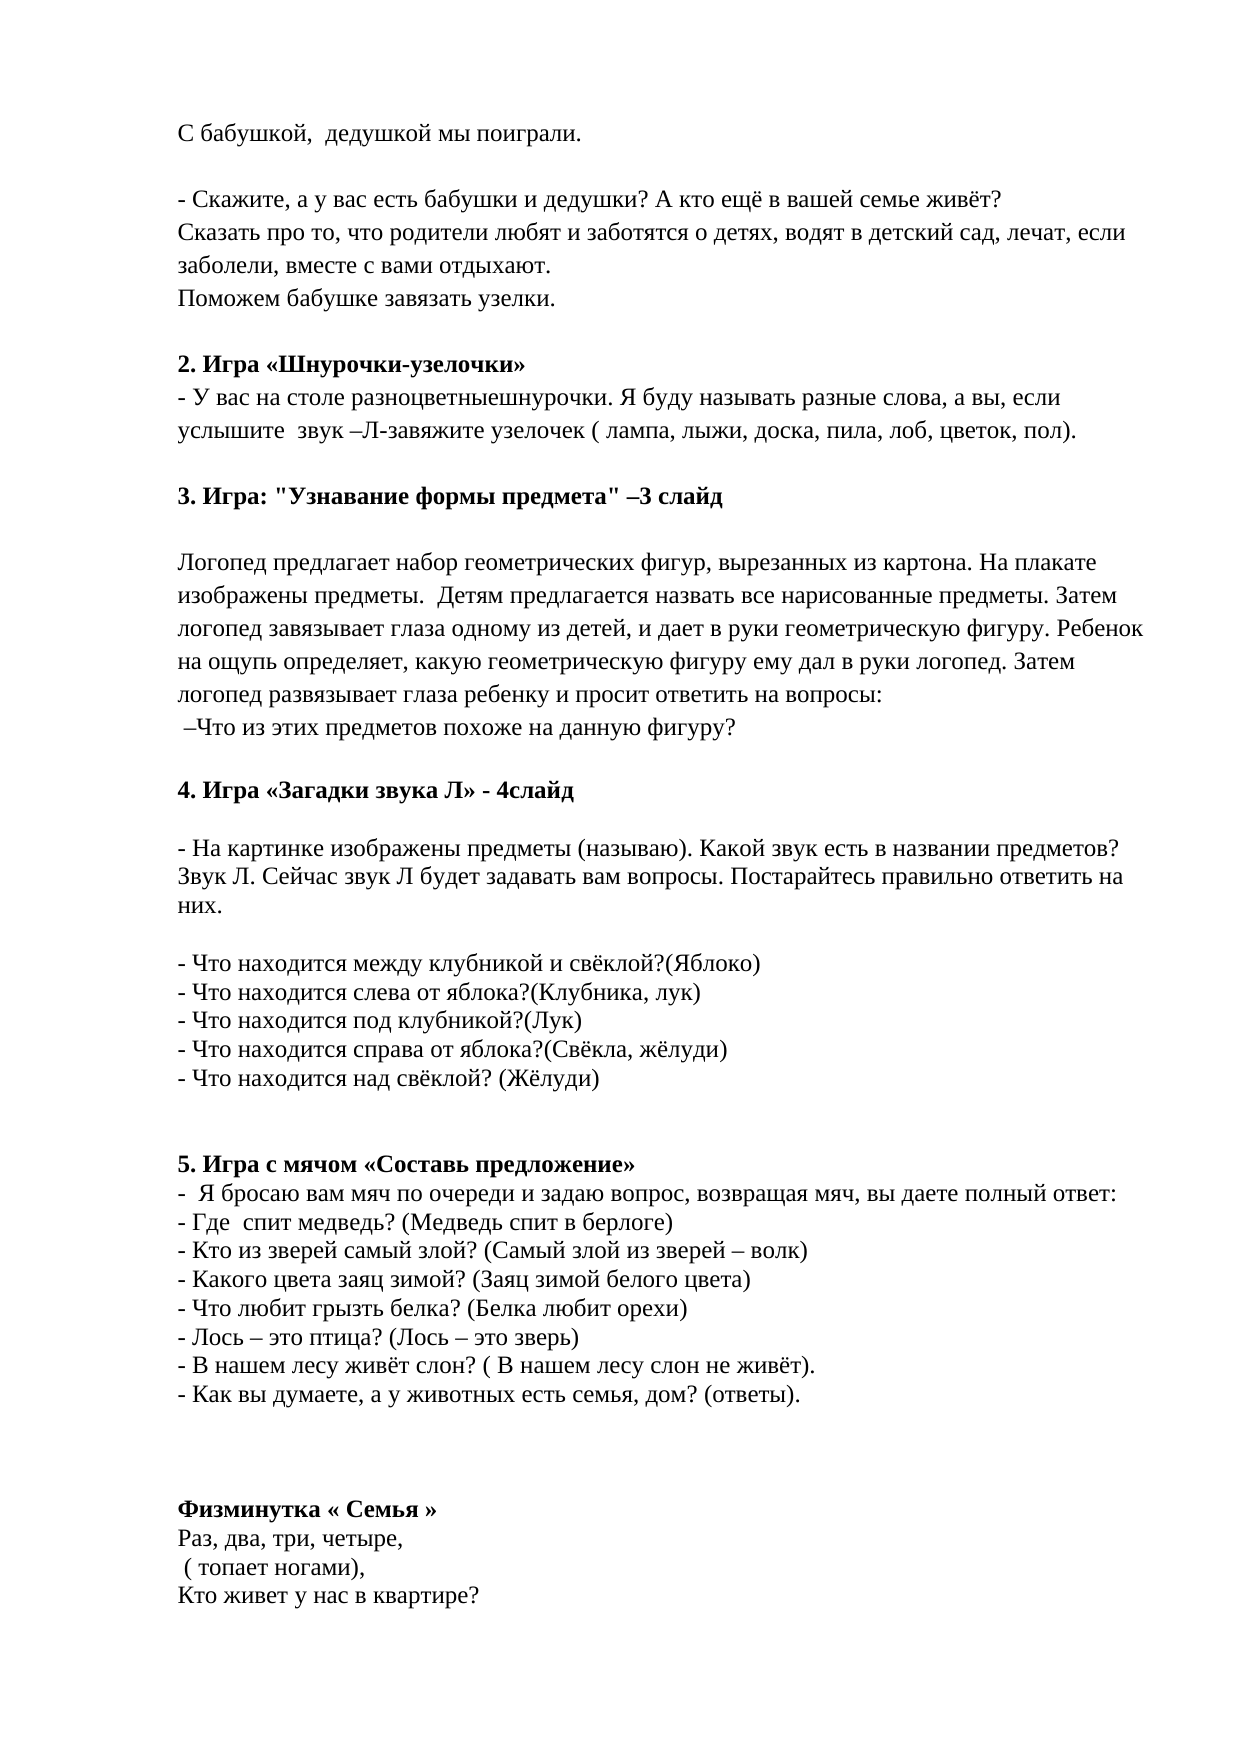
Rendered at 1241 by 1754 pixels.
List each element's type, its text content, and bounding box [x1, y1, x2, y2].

text - На картинке изображены предметы (называю). Какой звук есть в названии предметов? Звук Л. Сейчас звук Л будет задавать вам вопросы. Постарайтесь правильно ответить на них. [177, 833, 1152, 919]
text - Что находится между клубникой и свёклой?(Яблоко) - Что находится слева от яблока?(Клубника, лук) - Что находится под клубникой?(Лук) - Что находится справа от яблока?(Свёкла, жёлуди) - Что находится над свёклой? (Жёлуди) [177, 948, 1152, 1092]
text Сказать про то, что родители любят и заботятся о детях, водят в детский сад, лечат, если заболели, вместе с вами отдыхают. [177, 217, 1152, 279]
text - Как вы думаете, а у животных есть семья, дом? (ответы). [177, 1379, 1152, 1408]
text - У вас на столе разноцветныешнурочки. Я буду называть разные слова, а вы, если услышите звук –Л-завяжите узелочек ( лампа, лыжи, доска, пила, лоб, цветок, пол). [177, 382, 1152, 444]
text - Кто из зверей самый злой? (Самый злой из зверей – волк) [177, 1236, 1152, 1264]
text Поможем бабушке завязать узелки. [177, 283, 1152, 312]
text Кто живет у нас в квартире? [177, 1581, 1152, 1609]
text 4. Игра «Загадки звука Л» - 4слайд [177, 775, 1152, 803]
text Логопед предлагает набор геометрических фигур, вырезанных из картона. На плакате изображены предметы. Детям предлагается назвать все нарисованные предметы. Затем логопед завязывает глаза одному из детей, и дает в руки геометрическую фигуру. Ребенок на ощупь определяет, какую геометрическую фигуру ему дал в руки логопед. Затем логопед развязывает глаза ребенку и просит ответить на вопросы: [177, 547, 1152, 708]
text - Я бросаю вам мяч по очереди и задаю вопрос, возвращая мяч, вы даете полный ответ: [177, 1178, 1152, 1207]
text - Что любит грызть белка? (Белка любит орехи) [177, 1293, 1152, 1322]
text 2. Игра «Шнурочки-узелочки» [177, 349, 1152, 378]
text - Лось – это птица? (Лось – это зверь) [177, 1322, 1152, 1351]
text ( топает ногами), [177, 1552, 1152, 1581]
text - Какого цвета заяц зимой? (Заяц зимой белого цвета) [177, 1264, 1152, 1293]
text - Скажите, а у вас есть бабушки и дедушки? А кто ещё в вашей семье живёт? [177, 184, 1152, 213]
text - Где спит медведь? (Медведь спит в берлоге) [177, 1207, 1152, 1236]
text С бабушкой, дедушкой мы поиграли. [177, 118, 1152, 147]
text 3. Игра: "Узнавание формы предмета" –3 слайд [177, 481, 1152, 510]
text 5. Игра с мячом «Составь предложение» [177, 1149, 1152, 1178]
text - В нашем лесу живёт слон? ( В нашем лесу слон не живёт). [177, 1351, 1152, 1379]
text –Что из этих предметов похоже на данную фигуру? [177, 712, 1152, 741]
text Физминутка « Семья » [177, 1494, 1152, 1523]
text Раз, два, три, четыре, [177, 1523, 1152, 1552]
